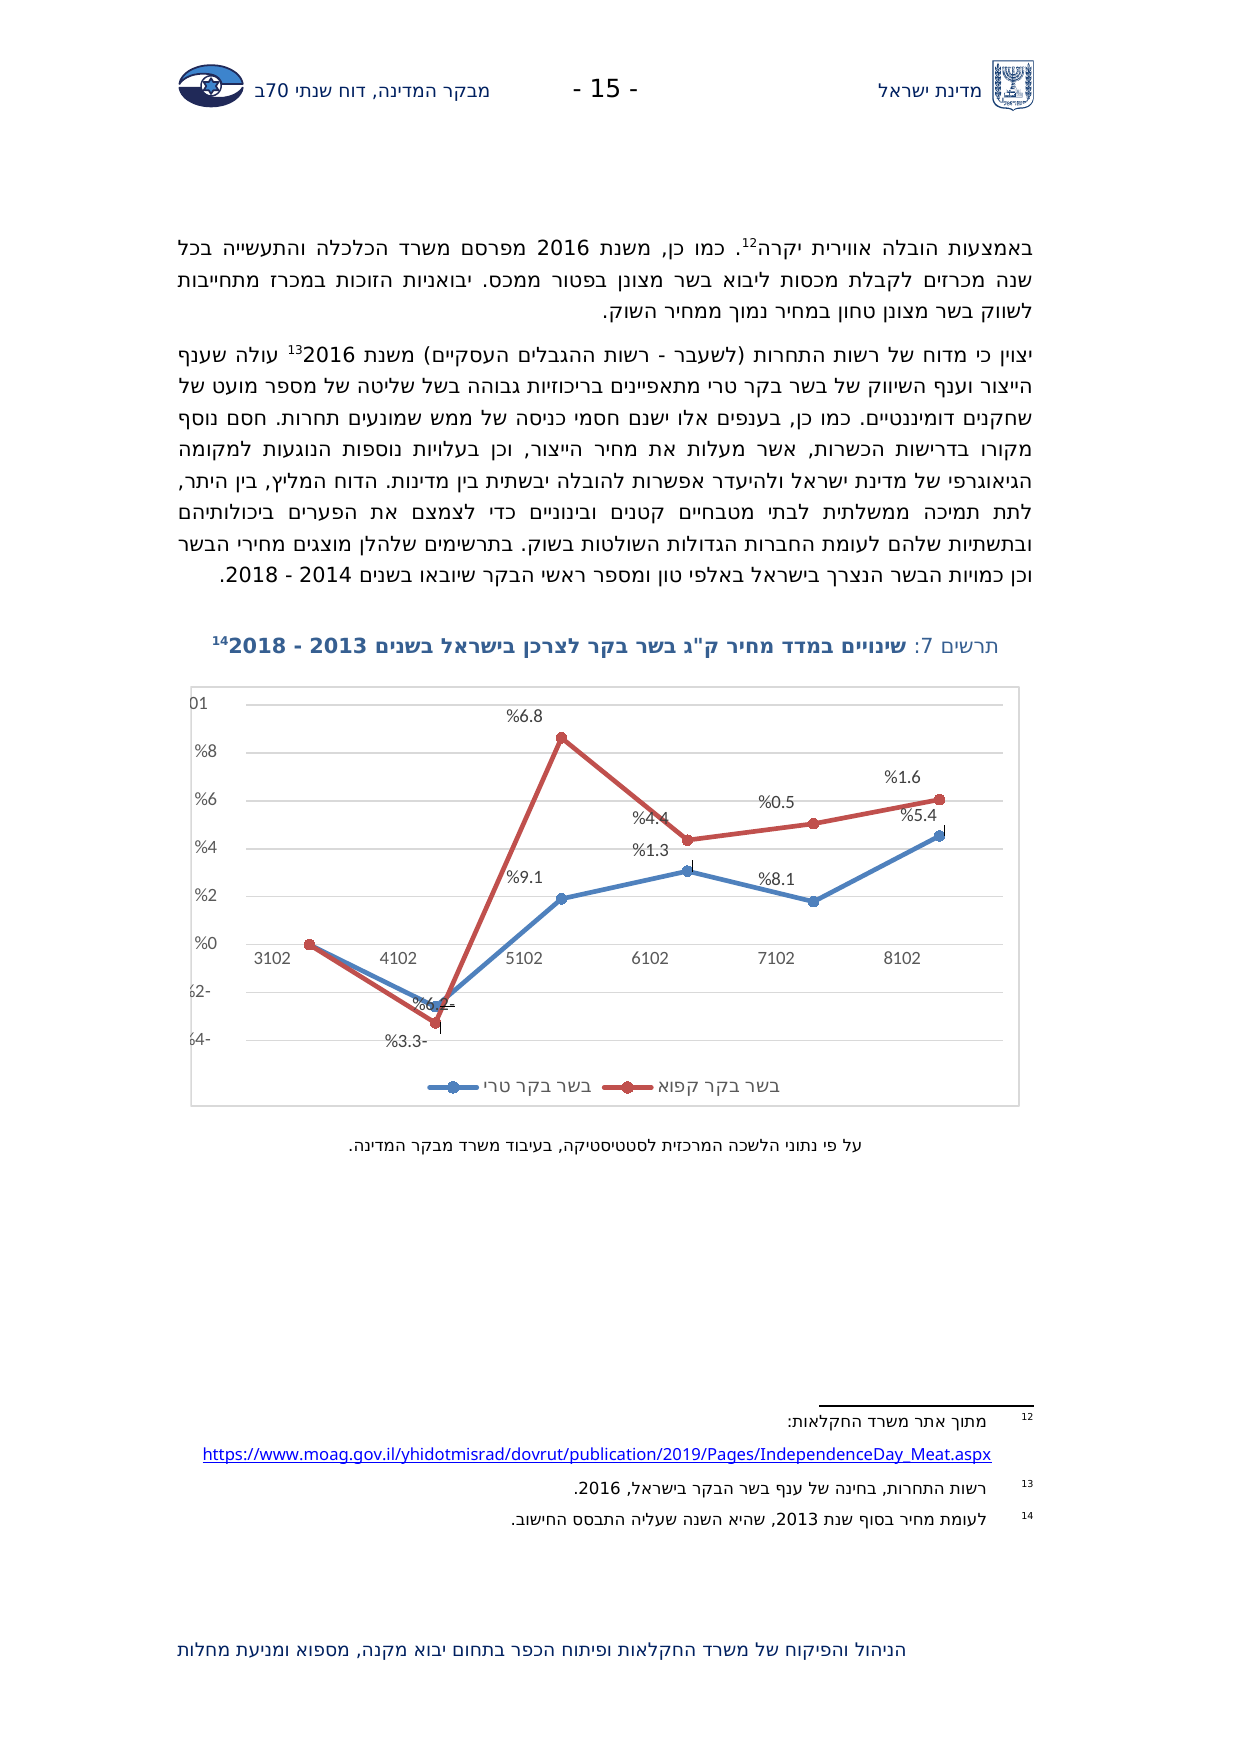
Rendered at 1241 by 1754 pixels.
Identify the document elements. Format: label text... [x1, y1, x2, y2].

text על פי נתוני הלשכה המרכזית לסטטיסטיקה, בעיבוד משרד מבקר המדינה. [177, 1136, 1033, 1155]
text יצוין כי מדוח של רשות התחרות (לשעבר - רשות ההגבלים העסקיים) משנת 2016 עולה שענף הייצור וענף השיווק של בשר בקר טרי מתאפיינים בריכוזיות גבוהה בשל שליטה של מספר מועט של שחקנים דומיננטיים. כמו כן, בענפים אלו ישנם חסמי כניסה של ממש שמונעים תחרות. חסם נוסף מקורו בדרישות הכשרות, אשר מעלות את מחיר הייצור, וכן בעלויות נוספות הנוגעות למקומה הגיאוגרפי של מדינת ישראל ולהיעדר אפשרות להובלה יבשתית בין מדינות. הדוח המליץ, בין היתר, לתת תמיכה ממשלתית לבתי מטבחיים קטנים ובינוניים כדי לצמצם את הפערים ביכולותיהם ובתשתיות שלהם לעומת החברות הגדולות השולטות בשוק. בתרשימים שלהלן מוצגים מחירי הבשר וכן כמויות הבשר הנצרך בישראל באלפי טון ומספר ראשי הבקר שיובאו בשנים 2014 - 2018. [177, 343, 1033, 588]
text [177, 236, 1033, 323]
text תרשים 7: שינויים במדד מחיר ק"ג בשר בקר לצרכן בישראל בשנים 2013 - 2018 [177, 634, 1033, 658]
